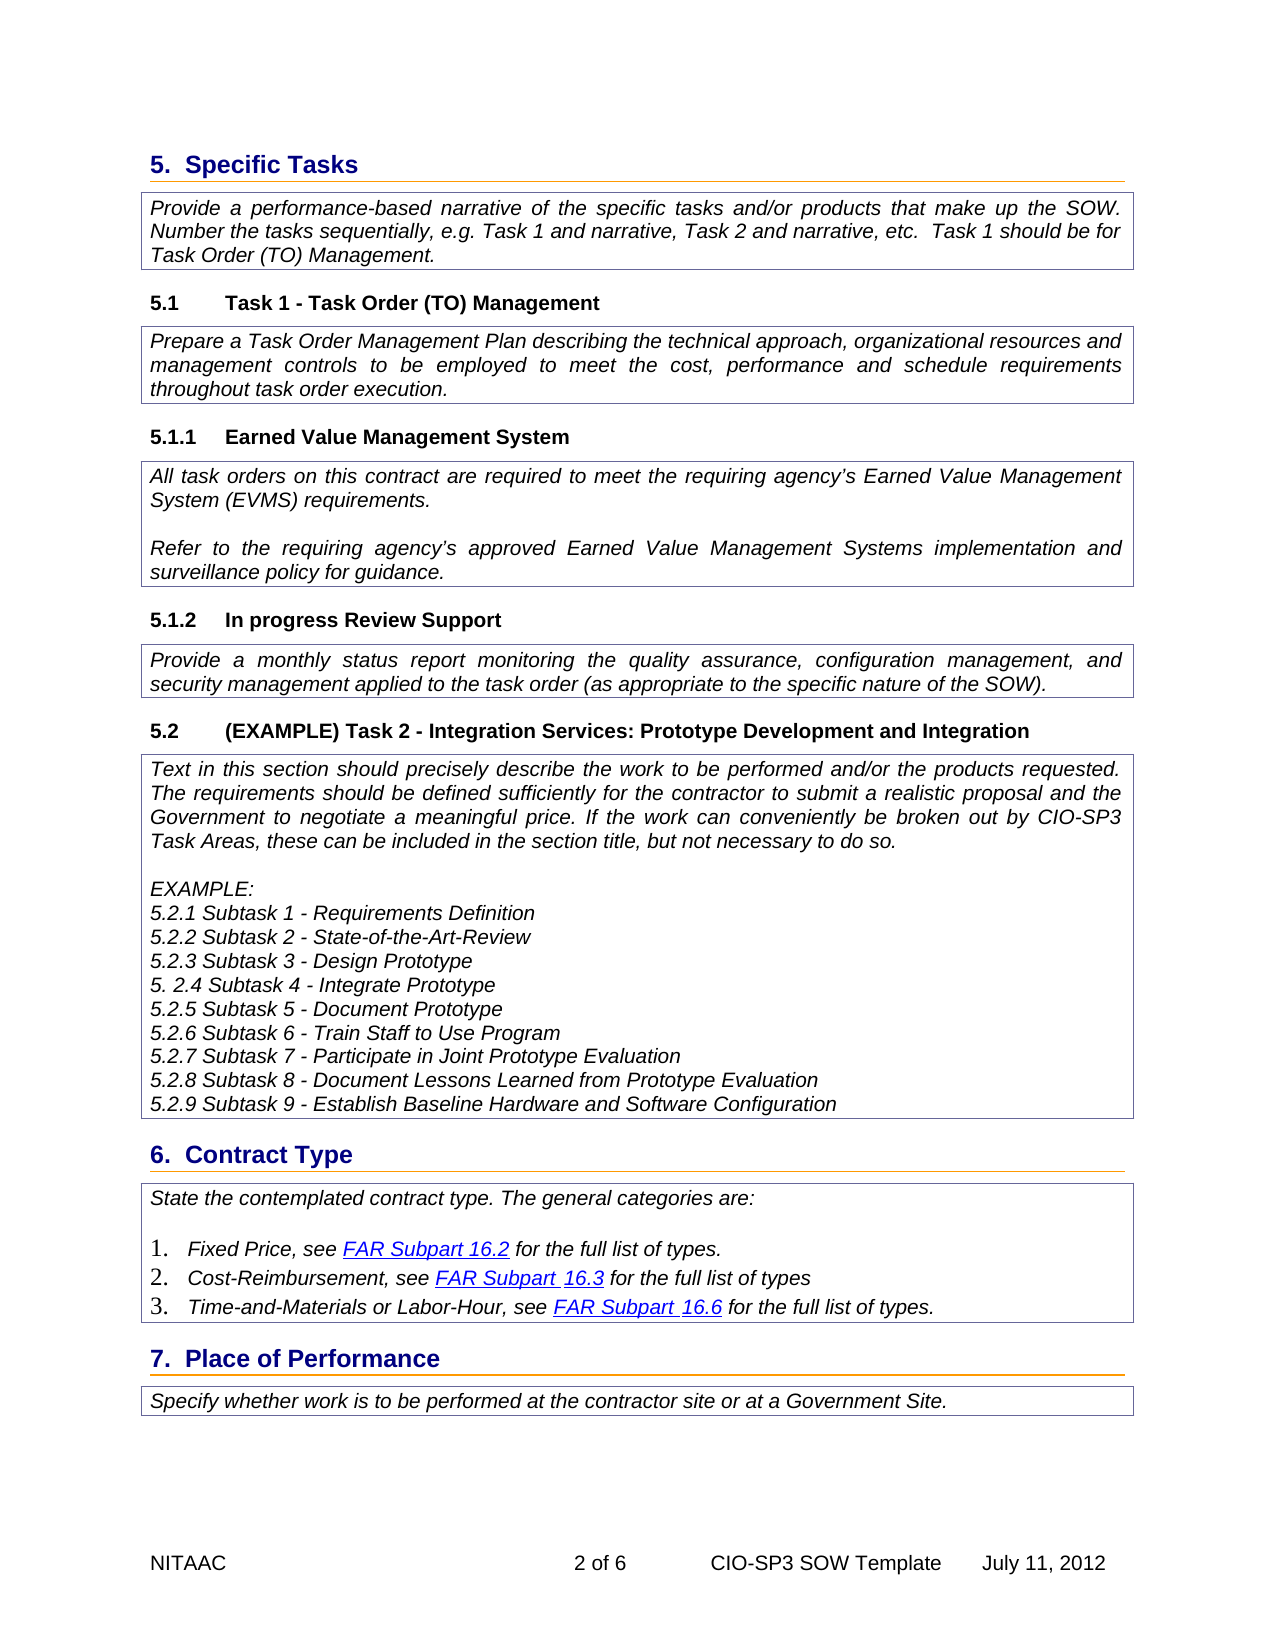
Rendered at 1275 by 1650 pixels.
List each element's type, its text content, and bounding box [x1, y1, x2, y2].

subtitle Task 1 - Task Order (TO) Management [150, 291, 1125, 315]
text 5.2.7 Subtask 7 - Participate in Joint Prototype Evaluation [150, 1044, 1125, 1068]
text 5.2.9 Subtask 9 - Establish Baseline Hardware and Software Configuration [142, 1089, 1133, 1118]
subtitle Contract Type [150, 1140, 1125, 1171]
list Fixed Price, see FAR Subpart 16.2 for the full list of types. [150, 1233, 1125, 1262]
subtitle Earned Value Management System [150, 424, 1125, 448]
list Time-and-Materials or Labor-Hour, see FAR Subpart 16.6 for the full list of types. [142, 1288, 1133, 1322]
text Prepare a Task Order Management Plan describing the technical approach, organizational resources and management controls to be employed to meet the cost, performance and schedule requirements throughout task order execution. [142, 327, 1133, 403]
text EXAMPLE: [150, 877, 1125, 901]
subtitle In progress Review Support [150, 608, 1125, 632]
text Specify whether work is to be performed at the contractor site or at a Government Site. [142, 1387, 1133, 1415]
text Provide a monthly status report monitoring the quality assurance, configuration management, and security management applied to the task order (as appropriate to the specific nature of the SOW). [142, 645, 1133, 697]
text 5.2.1 Subtask 1 - Requirements Definition [150, 901, 1125, 924]
text 5.2.8 Subtask 8 - Document Lessons Learned from Prototype Evaluation [150, 1068, 1125, 1089]
text Provide a performance-based narrative of the specific tasks and/or products that make up the SOW. Number the tasks sequentially, e.g. Task 1 and narrative, Task 2 and narrative, etc. Task 1 should be for Task Order (TO) Management. [142, 193, 1133, 269]
text All task orders on this contract are required to meet the requiring agency’s Earned Value Management System (EVMS) requirements. [142, 462, 1133, 512]
text 5.2.2 Subtask 2 - State-of-the-Art-Review [150, 924, 1125, 948]
list Cost-Reimbursement, see FAR Subpart 16.3 for the full list of types [150, 1262, 1125, 1288]
text 5.2.5 Subtask 5 - Document Prototype [150, 996, 1125, 1020]
subtitle Specific Tasks [150, 150, 1125, 181]
subtitle (EXAMPLE) Task 2 - Integration Services: Prototype Development and Integration [150, 719, 1125, 743]
text 5.2.6 Subtask 6 - Train Staff to Use Program [150, 1020, 1125, 1044]
text Refer to the requiring agency’s approved Earned Value Management Systems implementation and surveillance policy for guidance. [142, 533, 1133, 586]
text 5. 2.4 Subtask 4 - Integrate Prototype [150, 972, 1125, 996]
text 5.2.3 Subtask 3 - Design Prototype [150, 948, 1125, 972]
subtitle Place of Performance [150, 1344, 1125, 1374]
text Text in this section should precisely describe the work to be performed and/or the products requested. The requirements should be defined sufficiently for the contractor to submit a realistic proposal and the Government to negotiate a meaningful price. If the work can conveniently be broken out by CIO-SP3 Task Areas, these can be included in the section title, but not necessary to do so. [142, 755, 1133, 853]
text State the contemplated contract type. The general categories are: [142, 1184, 1133, 1209]
